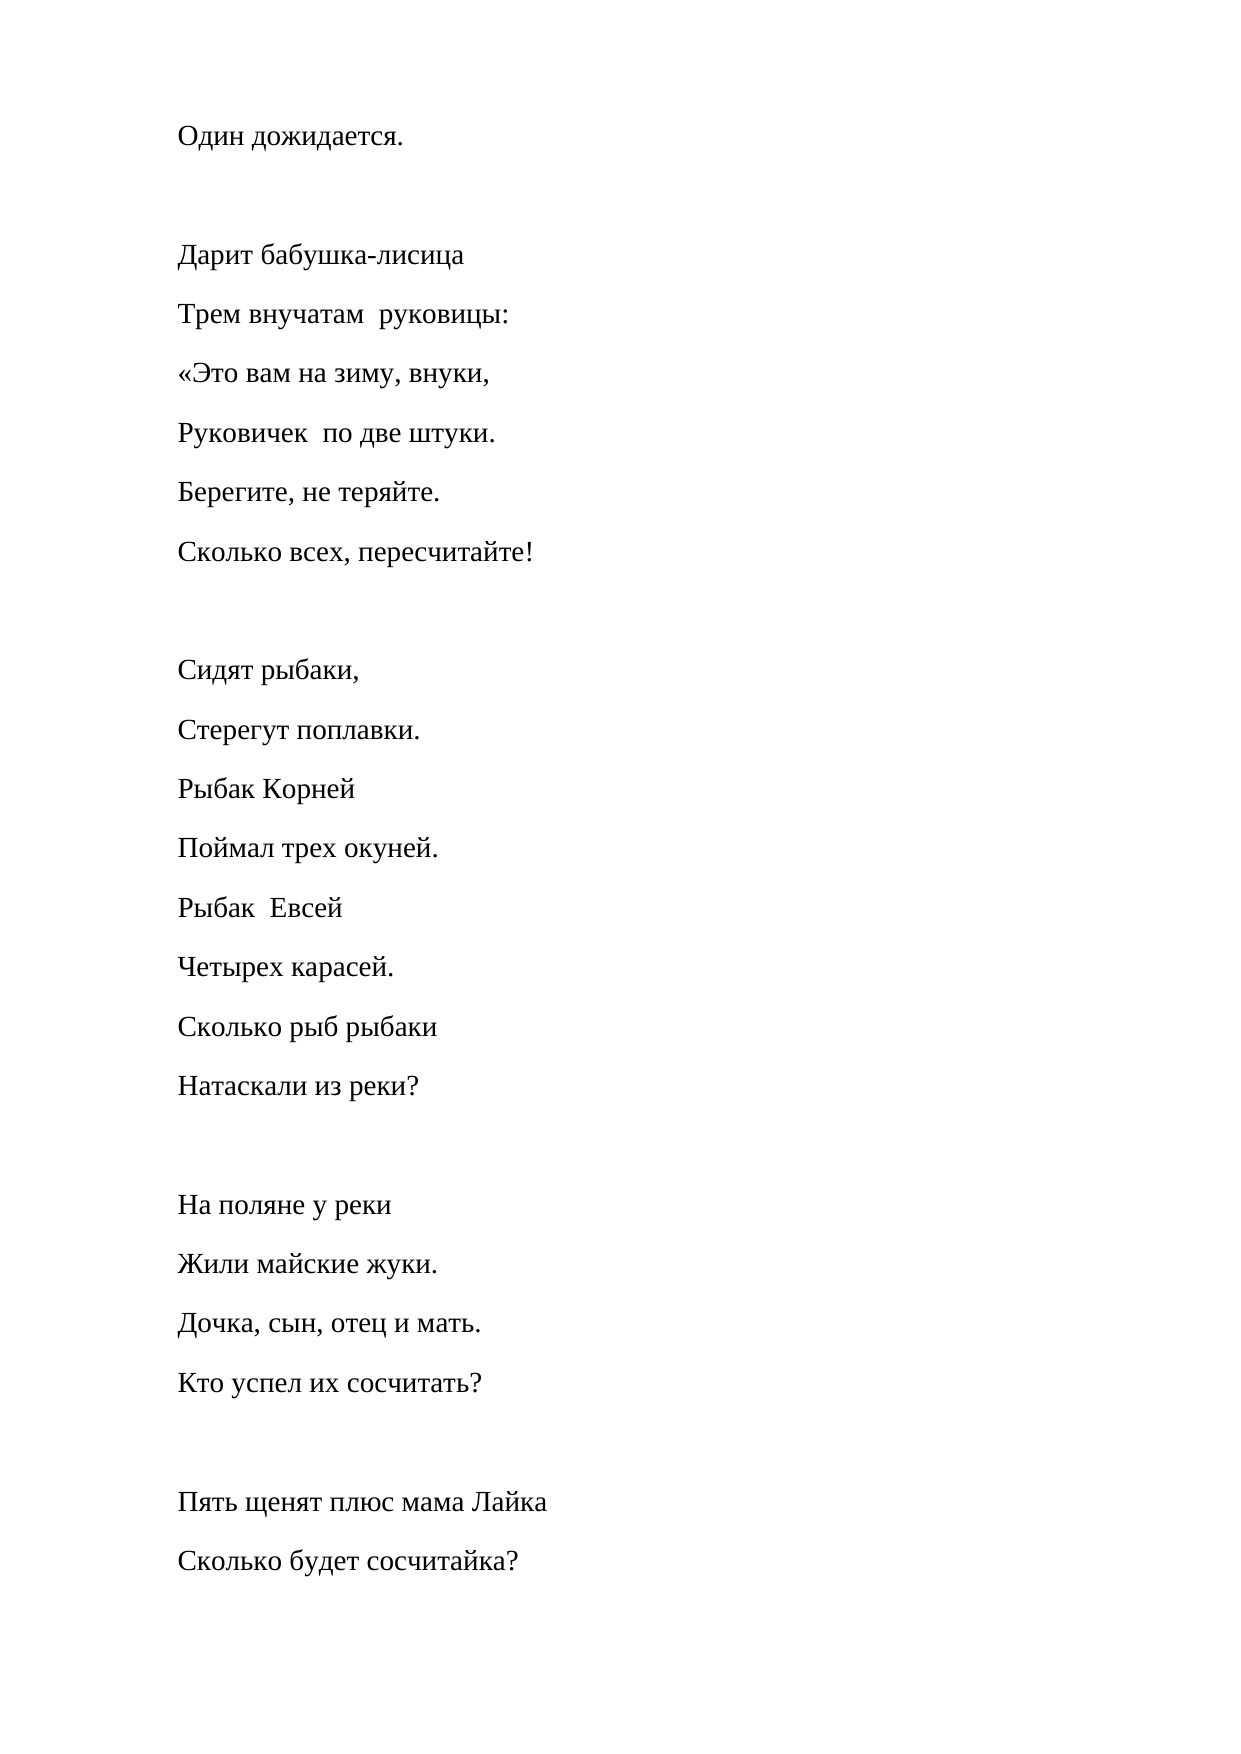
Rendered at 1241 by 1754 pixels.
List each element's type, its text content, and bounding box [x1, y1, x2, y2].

text Трем внучатам руковицы: [177, 296, 1152, 330]
text Сколько будет сосчитайка? [177, 1543, 1152, 1577]
text Поймал трех окуней. [177, 831, 1152, 864]
text Сидят рыбаки, [177, 652, 1152, 686]
text Рыбак Евсей [177, 890, 1152, 923]
text Натаскали из реки? [177, 1068, 1152, 1102]
text На поляне у реки [177, 1187, 1152, 1220]
text Сколько всех, пересчитайте! [177, 534, 1152, 567]
text Жили майские жуки. [177, 1246, 1152, 1280]
text Рыбак Корней [177, 771, 1152, 805]
text Один дожидается. [177, 118, 1152, 152]
text Руковичек по две штуки. [177, 415, 1152, 448]
text Кто успел их сосчитать? [177, 1365, 1152, 1398]
text Дочка, сын, отец и мать. [177, 1306, 1152, 1339]
text Четырех карасей. [177, 949, 1152, 983]
text Берегите, не теряйте. [177, 474, 1152, 508]
text «Это вам на зиму, внуки, [177, 356, 1152, 389]
text Пять щенят плюс мама Лайка [177, 1484, 1152, 1517]
text Дарит бабушка-лисица [177, 237, 1152, 270]
text Сколько рыб рыбаки [177, 1009, 1152, 1042]
text Стерегут поплавки. [177, 712, 1152, 745]
